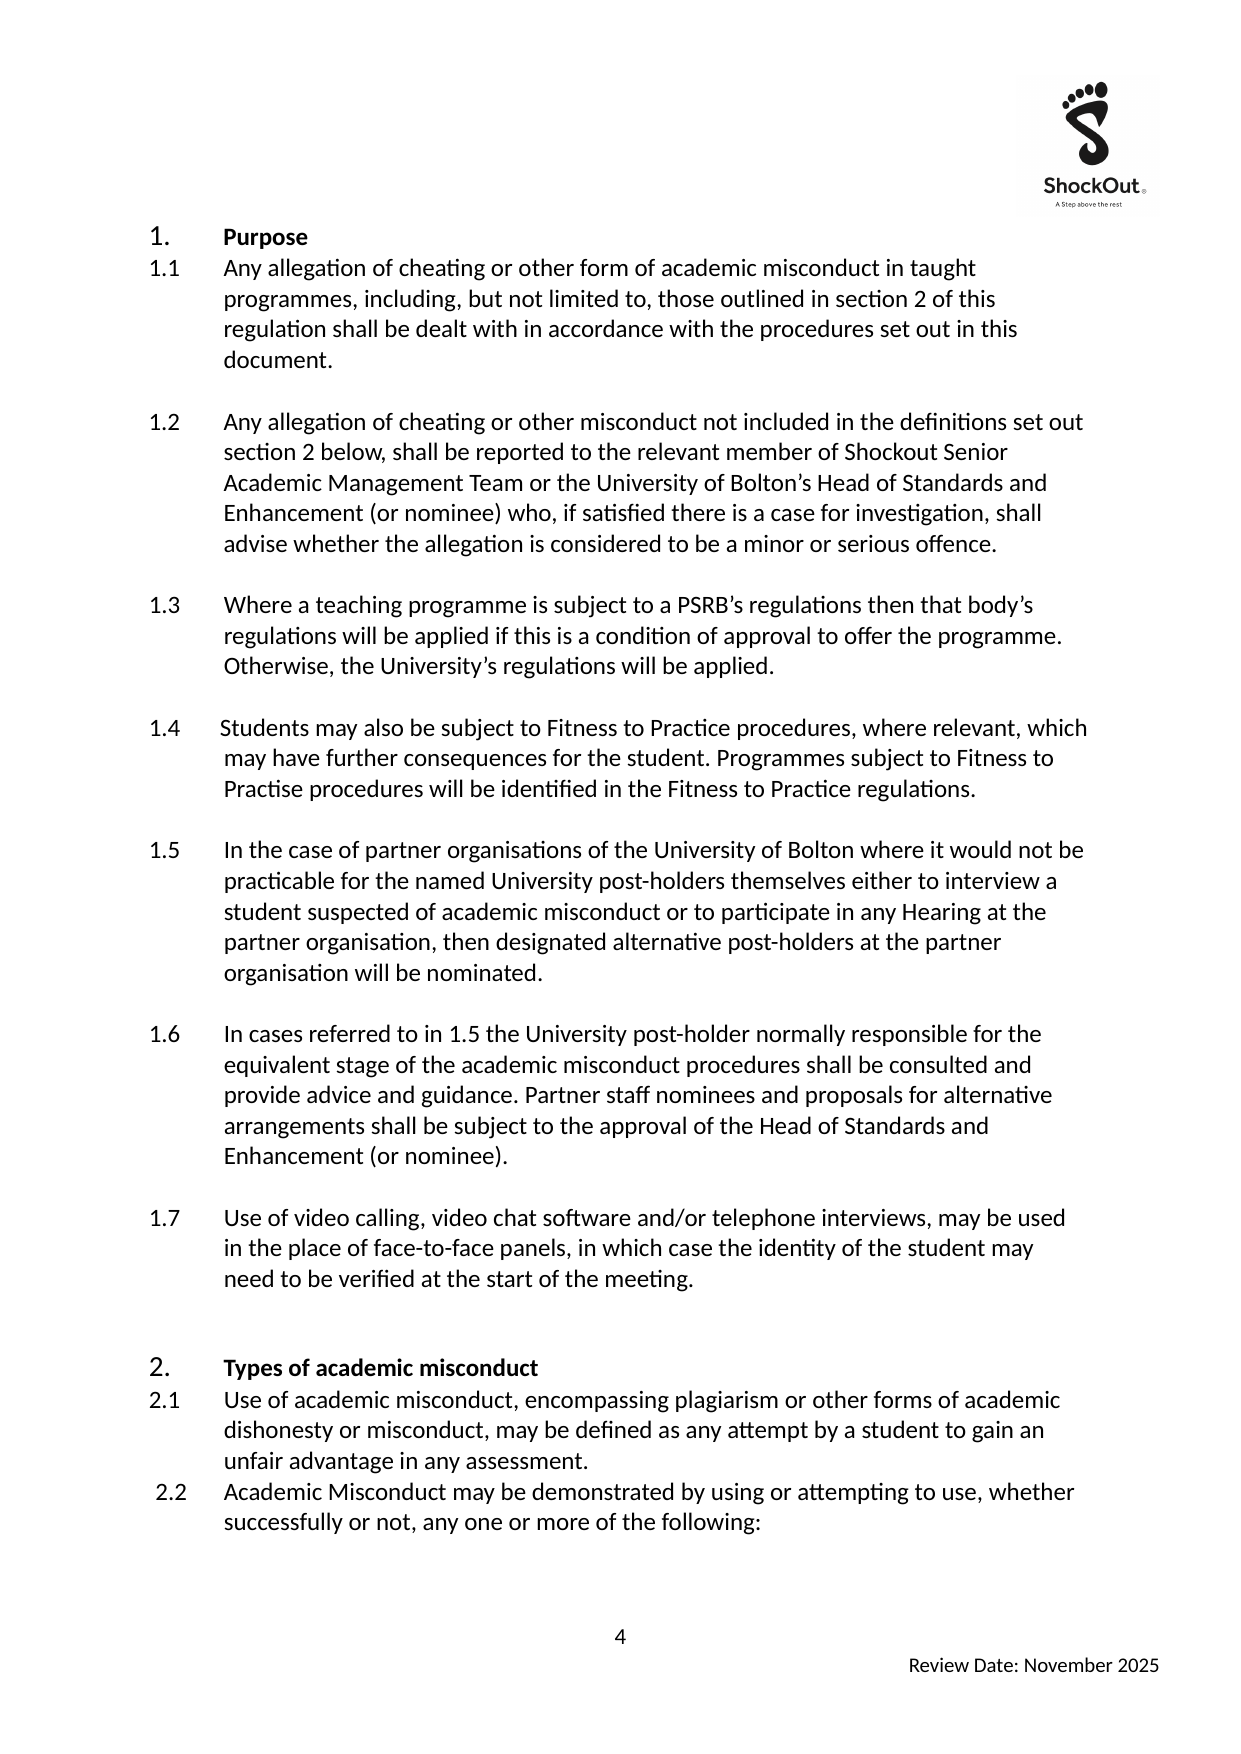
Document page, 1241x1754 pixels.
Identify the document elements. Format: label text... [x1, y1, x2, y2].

text 1.4 Students may also be subject to Fitness to Practice procedures, where relevant, which may have further consequences for the student. Programmes subject to Fitness to Practise procedures will be identified in the Fitness to Practice regulations. [148, 712, 1089, 803]
text 1.5 In the case of partner organisations of the University of Bolton where it would not be practicable for the named University post-holders themselves either to interview a student suspected of academic misconduct or to participate in any Hearing at the partner organisation, then designated alternative post-holders at the partner organisation will be nominated. [148, 834, 1089, 987]
text 1.1 Any allegation of cheating or other form of academic misconduct in taught programmes, including, but not limited to, those outlined in section 2 of this regulation shall be dealt with in accordance with the procedures set out in this document. [148, 253, 1089, 375]
picture [1016, 75, 1160, 217]
text 2.2 Academic Misconduct may be demonstrated by using or attempting to use, whether successfully or not, any one or more of the following: [155, 1476, 1160, 1537]
subtitle 1. Purpose [148, 217, 1160, 253]
text 1.6 In cases referred to in 1.5 the University post-holder normally responsible for the equivalent stage of the academic misconduct procedures shall be consulted and provide advice and guidance. Partner staff nominees and proposals for alternative arrangements shall be subject to the approval of the Head of Standards and Enhancement (or nominee). [148, 1018, 1089, 1171]
text 1.3 Where a teaching programme is subject to a PSRB’s regulations then that body’s regulations will be applied if this is a condition of approval to offer the programme. Otherwise, the University’s regulations will be applied. [148, 589, 1089, 681]
subtitle 2. Types of academic misconduct [148, 1348, 1160, 1384]
text 2.1 Use of academic misconduct, encompassing plagiarism or other forms of academic dishonesty or misconduct, may be defined as any attempt by a student to gain an unfair advantage in any assessment. [148, 1384, 1089, 1476]
text 1.7 Use of video calling, video chat software and/or telephone interviews, may be used in the place of face-to-face panels, in which case the identity of the student may need to be verified at the start of the meeting. [148, 1202, 1089, 1293]
text 1.2 Any allegation of cheating or other misconduct not included in the definitions set out section 2 below, shall be reported to the relevant member of Shockout Senior Academic Management Team or the University of Bolton’s Head of Standards and Enhancement (or nominee) who, if satisfied there is a case for investigation, shall advise whether the allegation is considered to be a minor or serious offence. [148, 406, 1089, 558]
